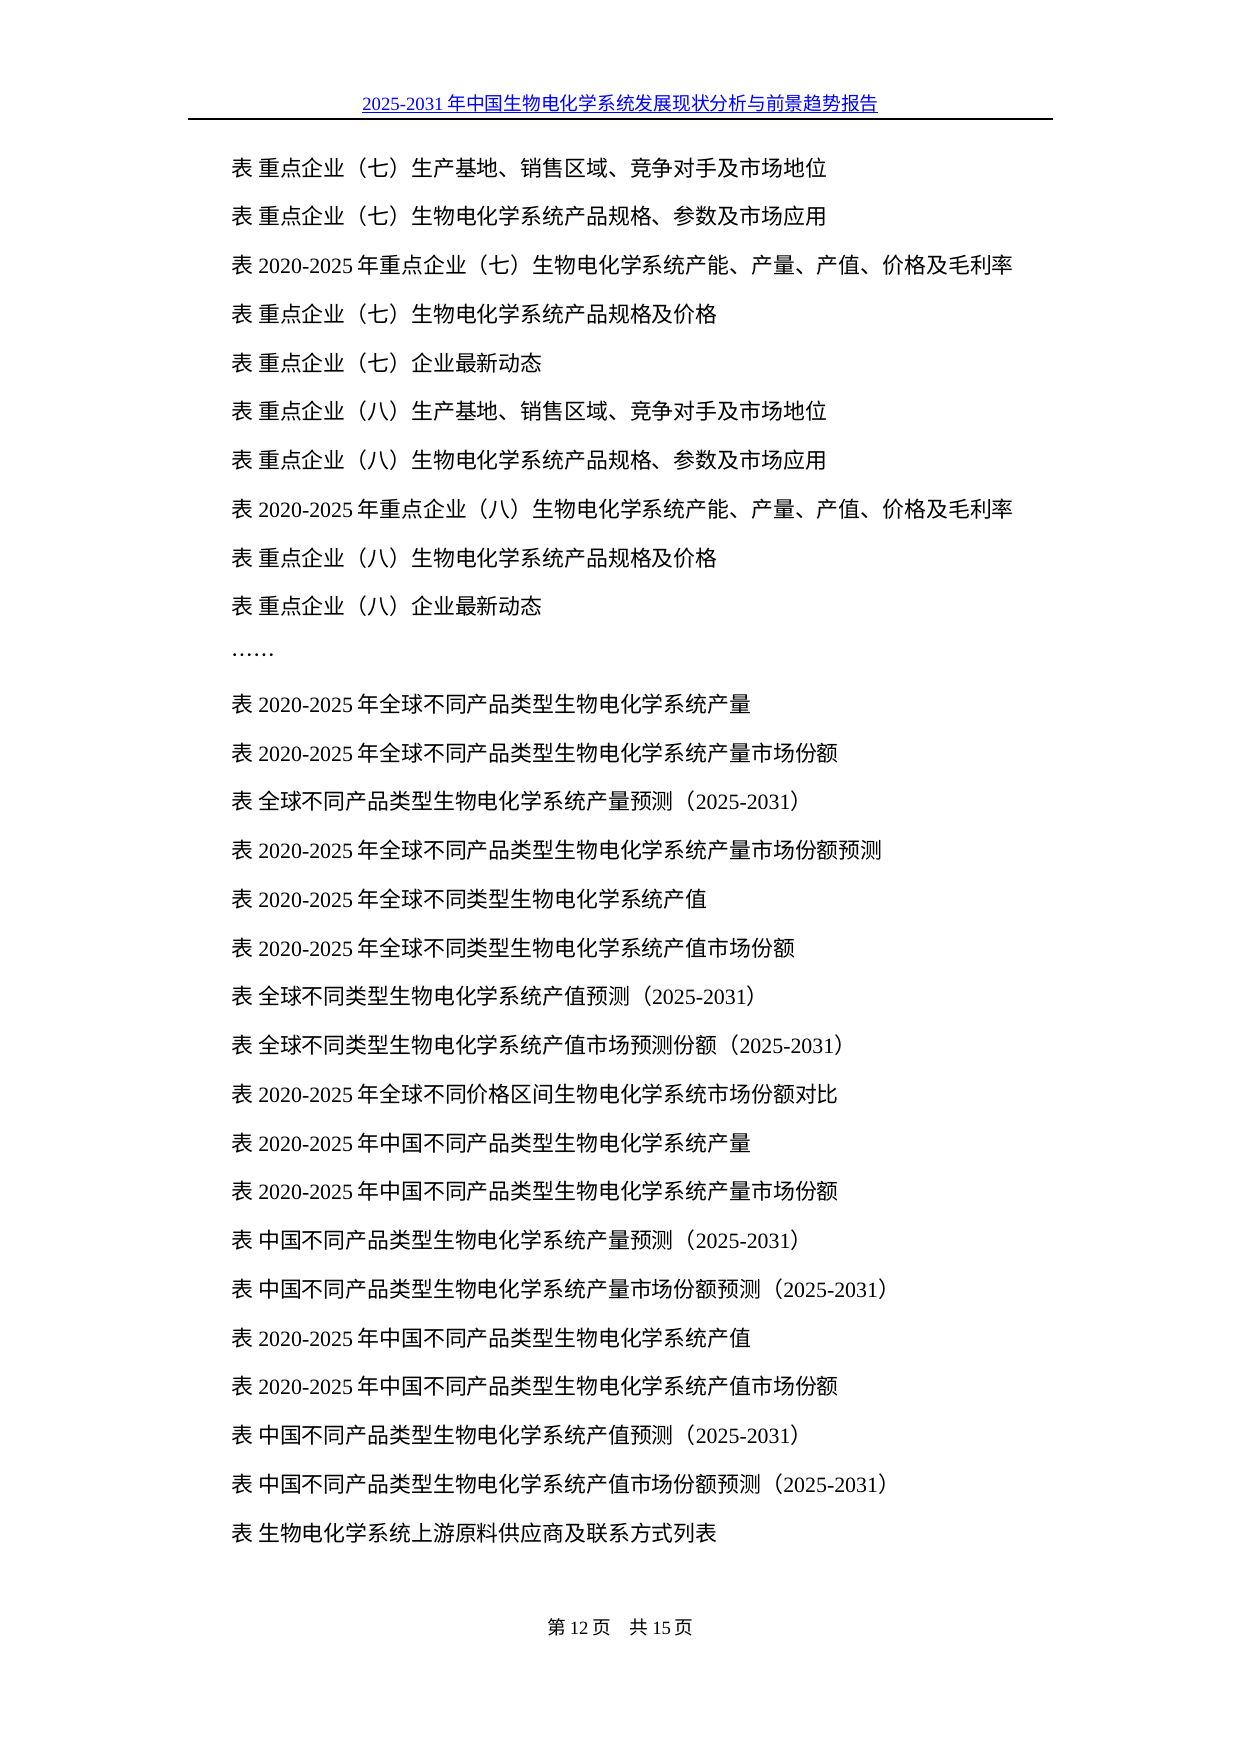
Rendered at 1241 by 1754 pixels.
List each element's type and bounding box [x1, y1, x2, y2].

text [187, 150, 1053, 1548]
